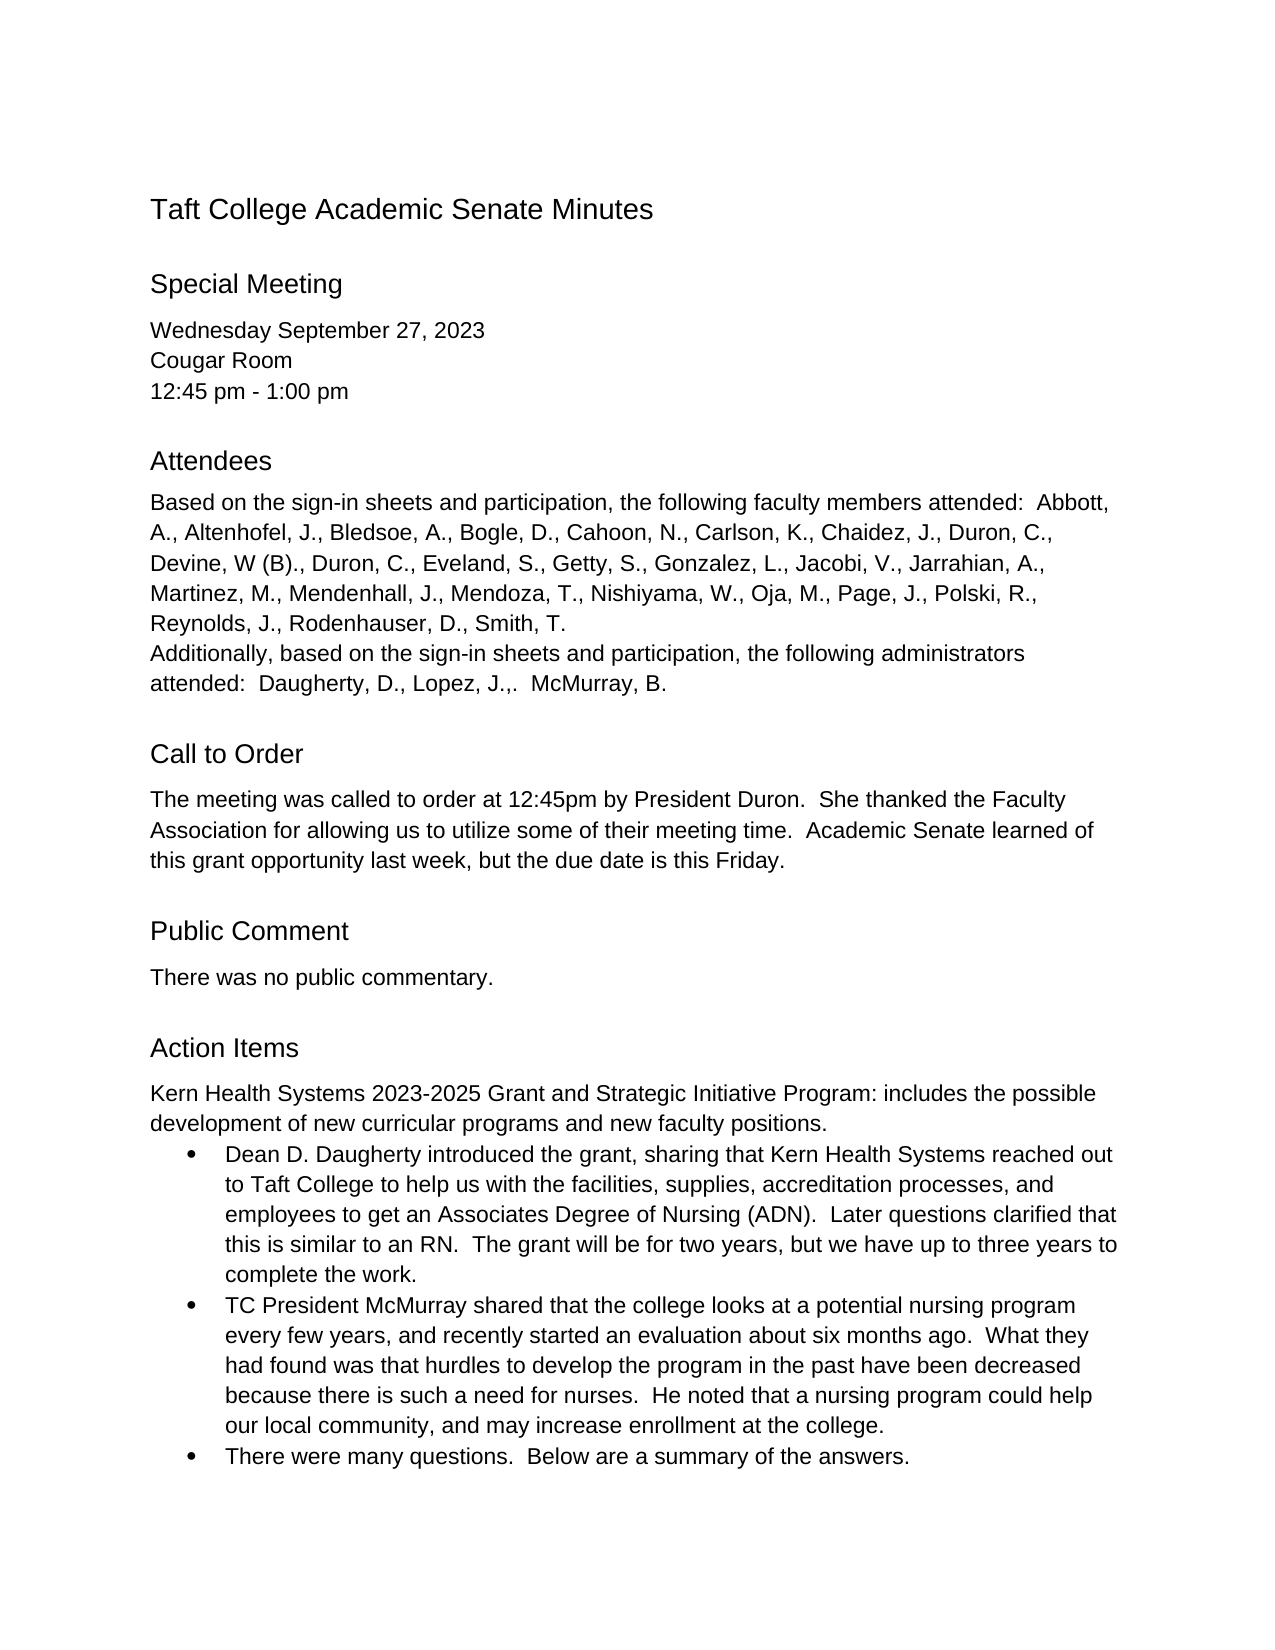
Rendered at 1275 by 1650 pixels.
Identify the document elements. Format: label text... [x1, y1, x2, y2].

subtitle Attendees [150, 445, 1125, 477]
subtitle Action Items [150, 1032, 1125, 1063]
subtitle Taft College Academic Senate Minutes [150, 192, 1125, 225]
subtitle Special Meeting [150, 268, 1125, 299]
list TC President McMurray shared that the college looks at a potential nursing program every few years, and recently started an evaluation about six months ago. What they had found was that hurdles to develop the program in the past have been decreased because there is such a need for nurses. He noted that a nursing program could help our local community, and may increase enrollment at the college. [187, 1292, 1125, 1439]
text There was no public commentary. [150, 964, 1125, 990]
subtitle Call to Order [150, 738, 1125, 769]
list Dean D. Daugherty introduced the grant, sharing that Kern Health Systems reached out to Taft College to help us with the facilities, supplies, accreditation processes, and employees to get an Associates Degree of Nursing (ADN). Later questions clarified that this is similar to an RN. The grant will be for two years, but we have up to three years to complete the work. [187, 1141, 1125, 1288]
text 12:45 pm - 1:00 pm [150, 378, 1125, 404]
list There were many questions. Below are a summary of the answers. [187, 1443, 1125, 1469]
text Cougar Room [150, 347, 1125, 374]
text Wednesday September 27, 2023 [150, 317, 1125, 343]
text Based on the sign-in sheets and participation, the following faculty members attended: Abbott, A., Altenhofel, J., Bledsoe, A., Bogle, D., Cahoon, N., Carlson, K., Chaidez, J., Duron, C., Devine, W (B)., Duron, C., Eveland, S., Getty, S., Gonzalez, L., Jacobi, V., Jarrahian, A., Martinez, M., Mendenhall, J., Mendoza, T., Nishiyama, W., Oja, M., Page, J., Polski, R., Reynolds, J., Rodenhauser, D., Smith, T. [150, 489, 1125, 636]
text Additionally, based on the sign-in sheets and participation, the following administrators attended: Daugherty, D., Lopez, J.,. McMurray, B. [150, 640, 1125, 697]
subtitle Public Comment [150, 914, 1125, 946]
text The meeting was called to order at 12:45pm by President Duron. She thanked the Faculty Association for allowing us to utilize some of their meeting time. Academic Senate learned of this grant opportunity last week, but the due date is this Friday. [150, 786, 1125, 873]
text Kern Health Systems 2023-2025 Grant and Strategic Initiative Program: includes the possible development of new curricular programs and new faculty positions. [150, 1080, 1125, 1137]
